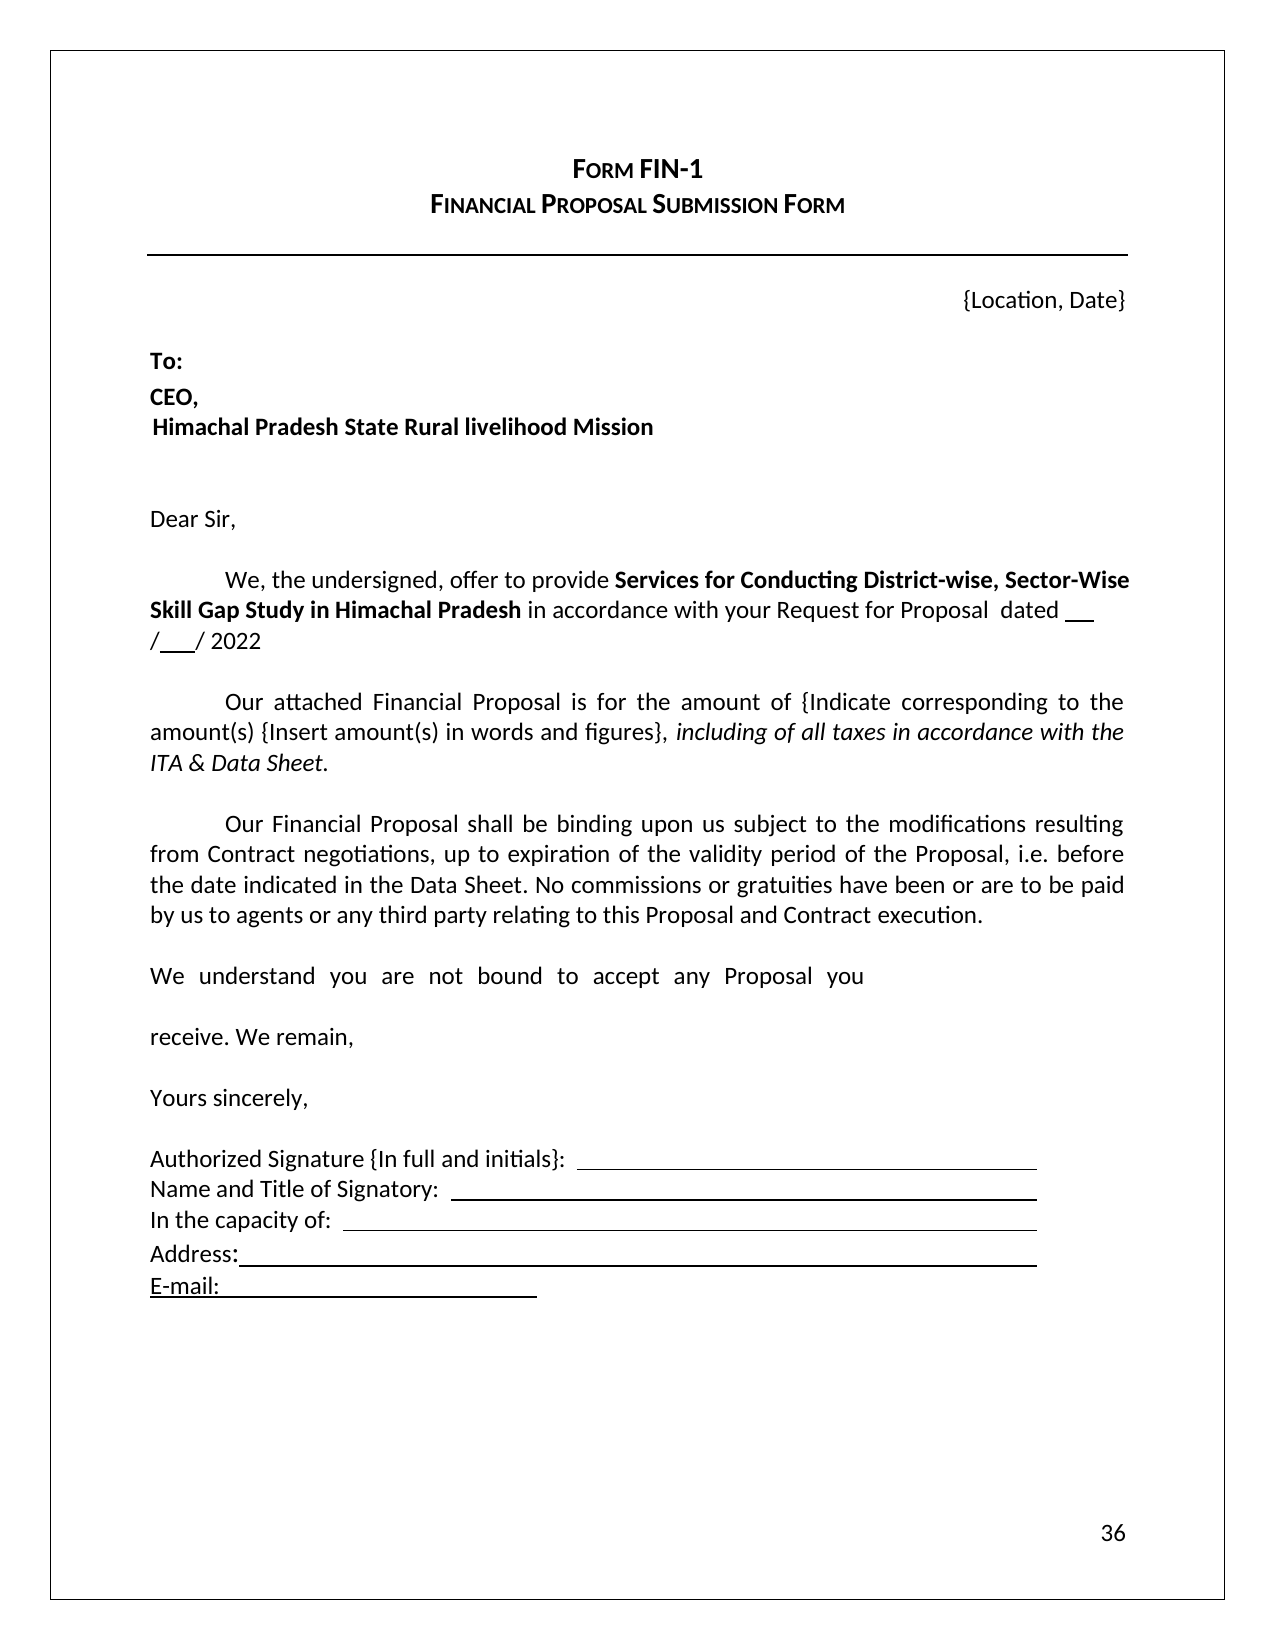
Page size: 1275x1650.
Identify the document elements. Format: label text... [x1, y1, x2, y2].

text Dear Sir, [150, 503, 1210, 533]
text We understand you are not bound to accept any Proposal you receive. We remain, [150, 960, 866, 1051]
text / / 2022 [150, 625, 1210, 655]
text We, the undersigned, offer to provide Services for Conducting District-wise, Sector-Wise Skill Gap Study in Himachal Pradesh in accordance with your Request for Proposal dated [150, 564, 1130, 625]
subtitle CEO, [150, 381, 1210, 411]
text Our Financial Proposal shall be binding upon us subject to the modifications resulting from Contract negotiations, up to expiration of the validity period of the Proposal, i.e. before the date indicated in the Data Sheet. No commissions or gratuities have been or are to be paid by us to agents or any third party relating to this Proposal and Contract execution. [150, 808, 1125, 930]
text {Location, Date} [135, 284, 1125, 314]
text FINANCIAL PROPOSAL SUBMISSION FORM [428, 185, 847, 221]
text Himachal Pradesh State Rural livelihood Mission [135, 411, 1210, 442]
text FORM FIN-1 [428, 150, 847, 185]
text Authorized Signature {In full and initials}: Name and Title of Signatory: In the capacity of: Address: E-mail: [150, 1143, 1038, 1301]
text Yours sincerely, [150, 1082, 1210, 1112]
subtitle To: [150, 345, 1210, 375]
text Our attached Financial Proposal is for the amount of {Indicate corresponding to the amount(s) {Insert amount(s) in words and figures}, including of all taxes in accordance with the ITA & Data Sheet. [150, 686, 1125, 777]
